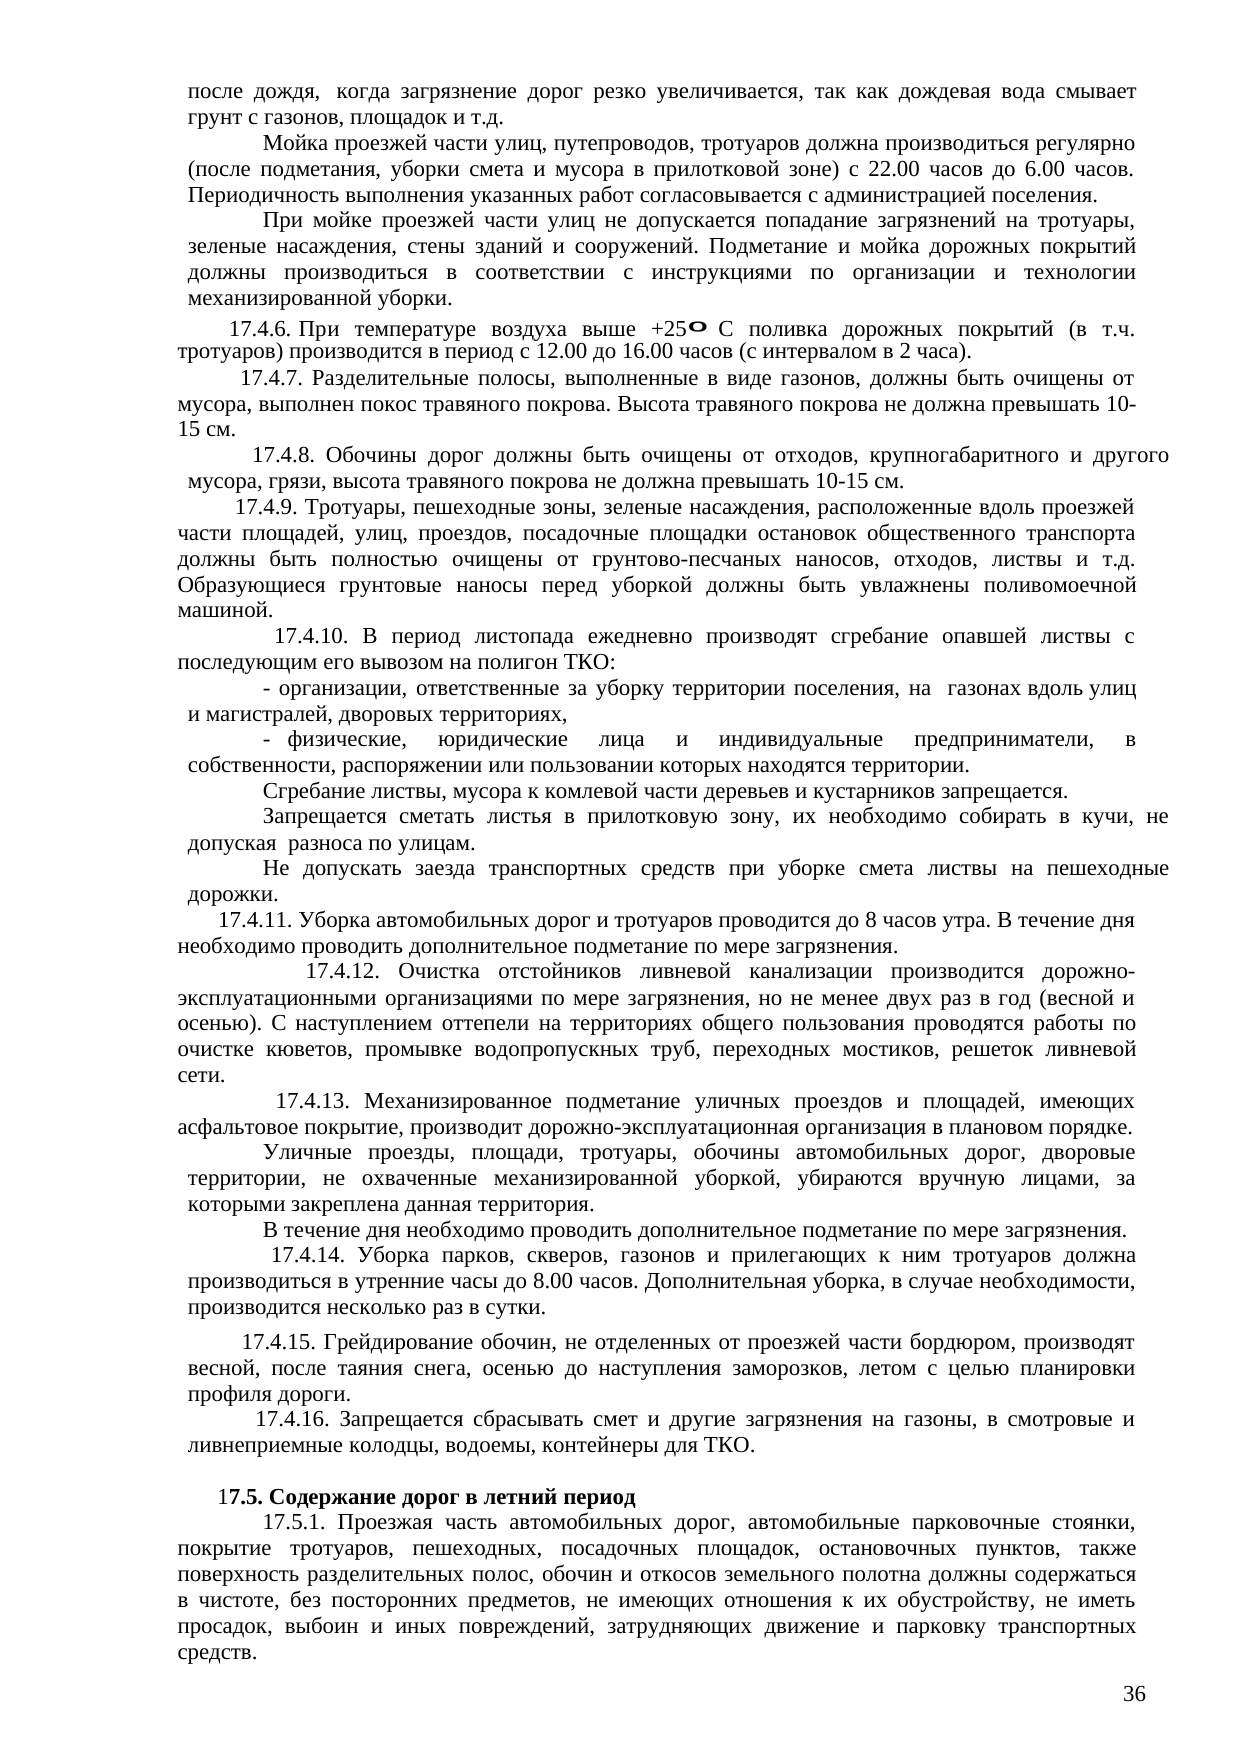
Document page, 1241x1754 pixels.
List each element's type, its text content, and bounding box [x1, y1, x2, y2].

text 17.4.11. Уборка автомобильных дорог и тротуаров проводится до 8 часов утра. В течение дня необходимо проводить дополнительное подметание по мере загрязнения. [177, 907, 1136, 958]
text 17.5. Содержание дорог в летний период [177, 1483, 1169, 1509]
text 17.5.1. Проезжая часть автомобильных дорог, автомобильные парковочные стоянки, покрытие тротуаров, пешеходных, посадочных площадок, остановочных пунктов, также поверхность разделительных полос, обочин и откосов земельного полотна должны содержаться в чистоте, без посторонних предметов, не имеющих отношения к их обустройству, не иметь просадок, выбоин и иных повреждений, затрудняющих движение и парковку транспортных средств. [177, 1509, 1137, 1664]
text 17.4.14. Уборка парков, скверов, газонов и прилегающих к ним тротуаров должна производиться в утренние часы до 8.00 часов. Дополнительная уборка, в случае необходимости, производится несколько раз в сутки. [188, 1242, 1137, 1320]
text 17.4.10. В период листопада ежедневно производят сгребание опавшей листвы с последующим его вывозом на полигон ТКО: [177, 623, 1136, 674]
text Запрещается сметать листья в прилотковую зону, их необходимо собирать в кучи, не допуская разноса по улицам. [188, 803, 1169, 855]
text 17.4.15. Грейдирование обочин, не отделенных от проезжей части бордюром, производят весной, после таяния снега, осенью до наступления заморозков, летом с целью планировки профиля дороги. [188, 1329, 1136, 1406]
text 17.4.7. Разделительные полосы, выполненные в виде газонов, должны быть очищены от мусора, выполнен покос травяного покрова. Высота травяного покрова не должна превышать 10-15 см. [177, 364, 1137, 442]
text 17.4.16. Запрещается сбрасывать смет и другие загрязнения на газоны, в смотровые и ливнеприемные колодцы, водоемы, контейнеры для ТКО. [188, 1406, 1136, 1458]
text При мойке проезжей части улиц не допускается попадание загрязнений на тротуары, зеленые насаждения, стены зданий и сооружений. Подметание и мойка дорожных покрытий должны производиться в соответствии с инструкциями по организации и технологии механизированной уборки. [188, 207, 1136, 310]
text 17.4.9. Тротуары, пешеходные зоны, зеленые насаждения, расположенные вдоль проезжей части площадей, улиц, проездов, посадочные площадки остановок общественного транспорта должны быть полностью очищены от грунтово-песчаных наносов, отходов, листвы и т.д. Образующиеся грунтовые наносы перед уборкой должны быть увлажнены поливомоечной машиной. [177, 494, 1137, 623]
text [188, 78, 1136, 130]
text 17.4.12. Очистка отстойников ливневой канализации производится дорожно-эксплуатационными организациями по мере загрязнения, но не менее двух раз в год (весной и осенью). С наступлением оттепели на территориях общего пользования проводятся работы по очистке кюветов, промывке водопропускных труб, переходных мостиков, решеток ливневой сети. [177, 958, 1137, 1087]
text Сгребание листвы, мусора к комлевой части деревьев и кустарников запрещается. [263, 777, 1169, 803]
text Мойка проезжей части улиц, путепроводов, тротуаров должна производиться регулярно (после подметания, уборки смета и мусора в прилотковой зоне) с 22.00 часов до 6.00 часов. Периодичность выполнения указанных работ согласовывается с администрацией поселения. [188, 130, 1136, 207]
text 17.4.13. Механизированное подметание уличных проездов и площадей, имеющих асфальтовое покрытие, производит дорожно-эксплуатационная организация в плановом порядке. [177, 1087, 1136, 1139]
text 17.4.6. При температуре воздуха выше +25⁰ С поливка дорожных покрытий (в т.ч. тротуаров) производится в период с 12.00 до 16.00 часов (с интервалом в 2 часа). [177, 312, 1136, 364]
text В течение дня необходимо проводить дополнительное подметание по мере загрязнения. [263, 1216, 1169, 1242]
text 17.4.8. Обочины дорог должны быть очищены от отходов, крупногабаритного и другого мусора, грязи, высота травяного покрова не должна превышать 10-15 см. [188, 442, 1169, 494]
text Не допускать заезда транспортных средств при уборке смета листвы на пешеходные дорожки. [188, 855, 1169, 907]
list физические, юридические лица и индивидуальные предприниматели, в собственности, распоряжении или пользовании которых находятся территории. [188, 726, 1136, 777]
list организации, ответственные за уборку территории поселения, на газонах вдоль улиц и магистралей, дворовых территориях, [188, 674, 1137, 726]
text Уличные проезды, площади, тротуары, обочины автомобильных дорог, дворовые территории, не охваченные механизированной уборкой, убираются вручную лицами, за которыми закреплена данная территория. [188, 1139, 1136, 1216]
